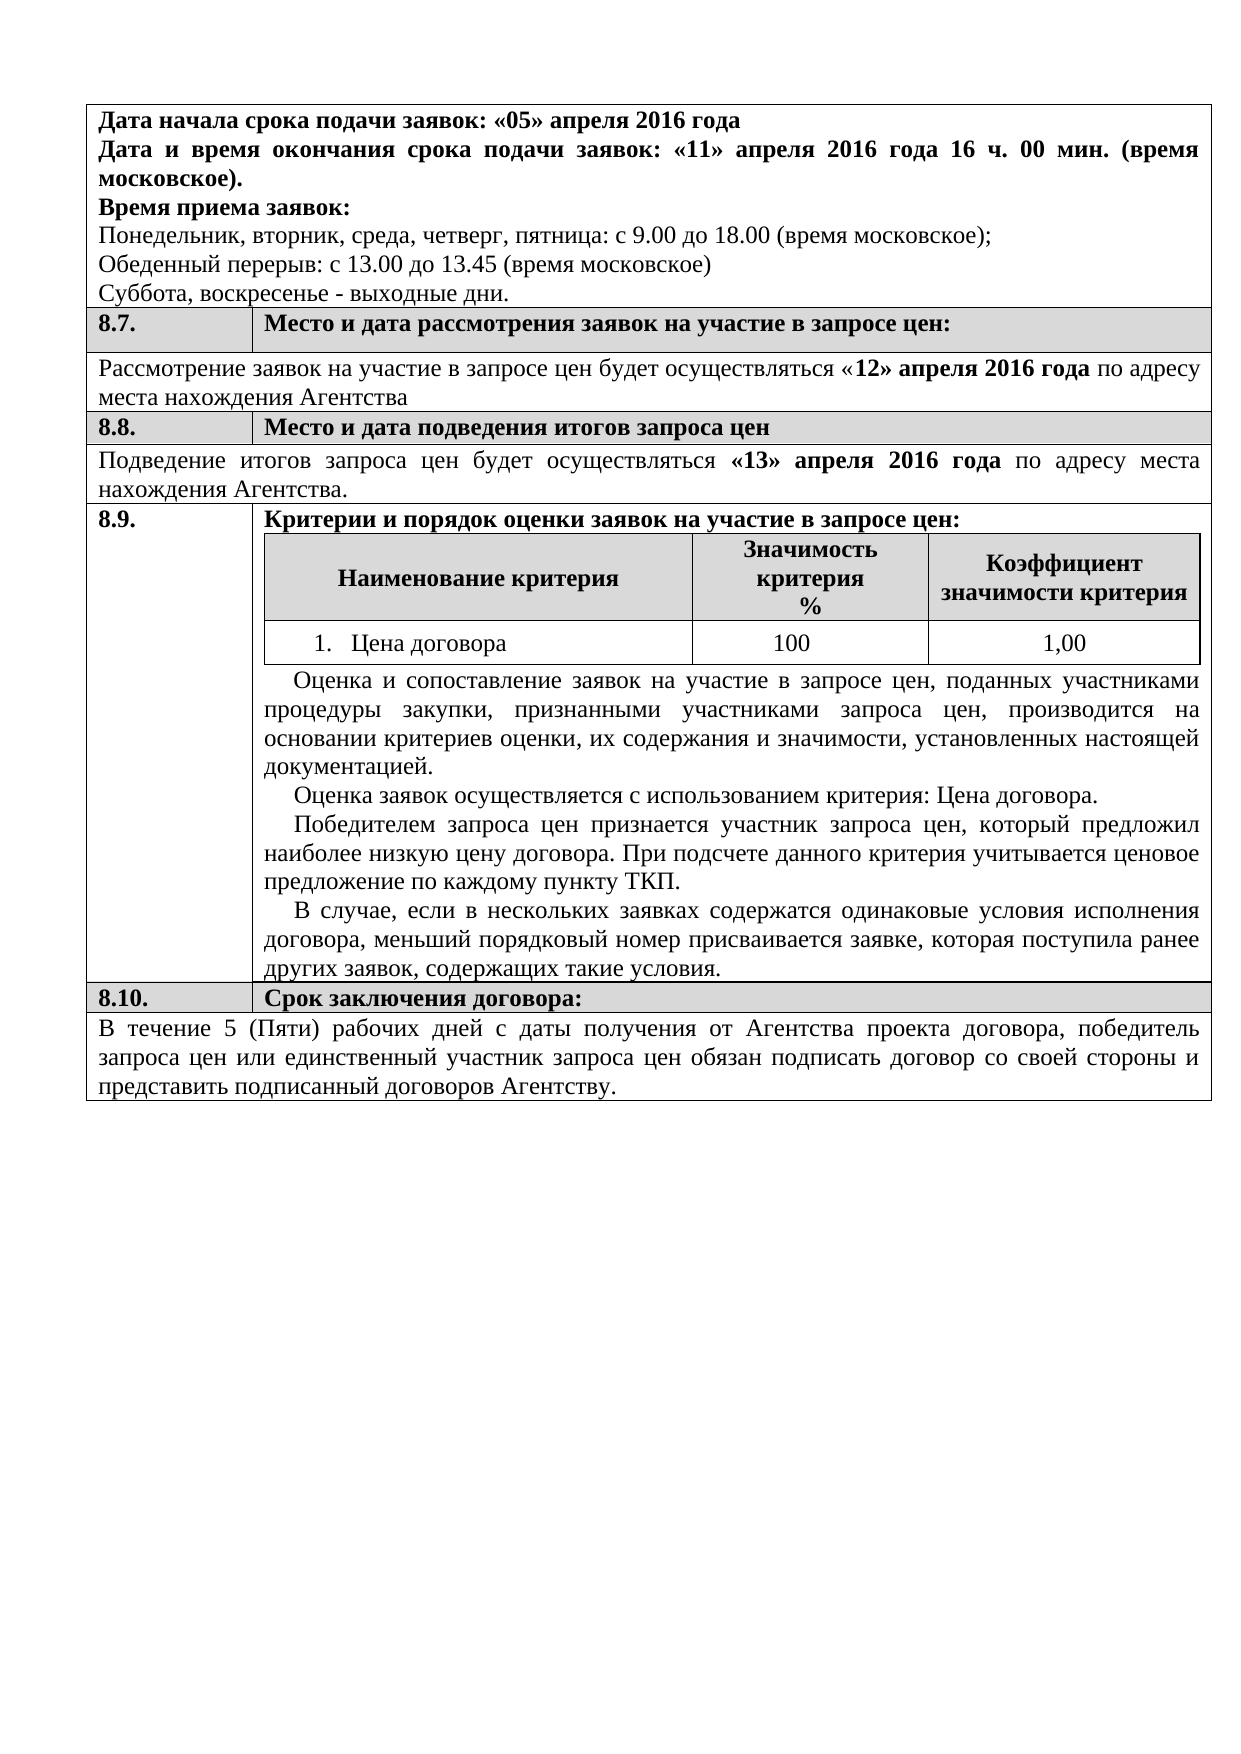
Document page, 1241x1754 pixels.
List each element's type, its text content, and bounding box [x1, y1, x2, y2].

table_cell В течение 5 (Пяти) рабочих дней с даты получения от Агентства проекта договора, победитель запроса цен или единственный участник запроса цен обязан подписать договор со своей стороны и представить подписанный договоров Агентству. [87, 1013, 1211, 1099]
table_cell Срок заключения договора: [253, 983, 1211, 1012]
table_cell Место и дата подведения итогов запроса цен [253, 412, 1211, 443]
table_cell 8.8. [87, 412, 252, 443]
table_cell Рассмотрение заявок на участие в запросе цен будет осуществляться «12» апреля 2016 года по адресу места нахождения Агентства [87, 353, 1211, 411]
table_cell 8.9. [87, 504, 252, 981]
table_cell 8.10. [87, 983, 252, 1012]
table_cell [87, 105, 1211, 307]
table_cell 8.7. [87, 308, 252, 352]
table_cell Место и дата рассмотрения заявок на участие в запросе цен: [253, 308, 1211, 352]
table_cell Подведение итогов запроса цен будет осуществляться «13» апреля 2016 года по адресу места нахождения Агентства. [87, 445, 1211, 502]
table_cell Критерии и порядок оценки заявок на участие в запросе цен: Оценка и сопоставление заявок на участие в запросе цен, поданных участниками процедуры закупки, признанными участниками запроса цен, производится на основании критериев оценки, их содержания и значимости, установленных настоящей документацией. Оценка заявок осуществляется с использованием критерия: Цена договора. Победителем запроса цен признается участник запроса цен, который предложил наиболее низкую цену договора. При подсчете данного критерия учитывается ценовое предложение по каждому пункту ТКП. В случае, если в нескольких заявках содержатся одинаковые условия исполнения договора, меньший порядковый номер присваивается заявке, которая поступила ранее других заявок, содержащих такие условия. [253, 504, 1211, 981]
